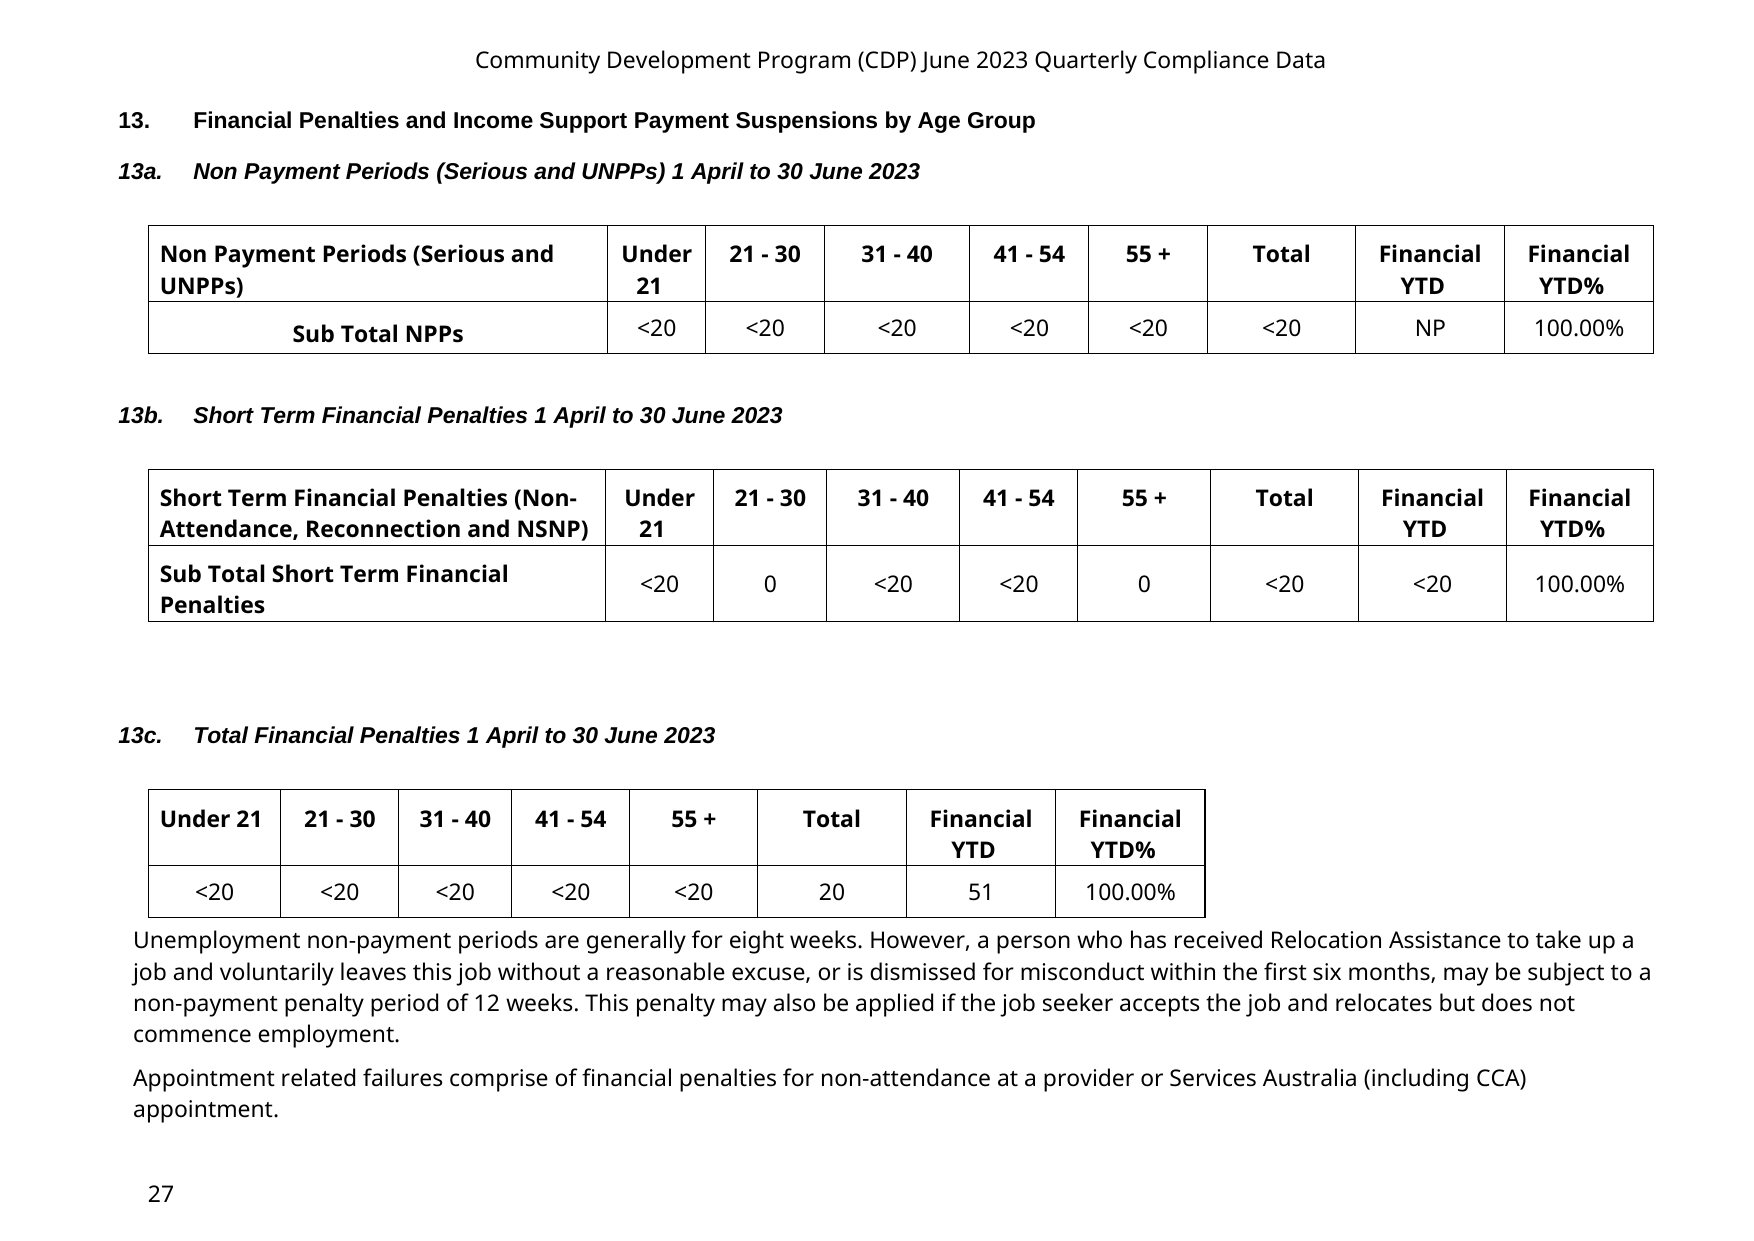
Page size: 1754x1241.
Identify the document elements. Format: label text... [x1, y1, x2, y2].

table_cell 0 [1078, 546, 1210, 621]
table_header 31 - 40 [827, 470, 959, 544]
table_header Short Term Financial Penalties (Non-Attendance, Reconnection and NSNP) [149, 470, 605, 544]
text Appointment related failures comprise of financial penalties for non-attendance at a provider or Services Australia (including CCA) appointment. [133, 1062, 1654, 1124]
table_cell 51 [907, 866, 1055, 917]
table_cell <20 [608, 302, 705, 353]
table_cell <20 [960, 546, 1077, 621]
table_header Financial YTD% [1505, 226, 1653, 301]
table_header 31 - 40 [399, 790, 511, 865]
table_cell Sub Total NPPs [149, 302, 607, 353]
table_cell <20 [1211, 546, 1358, 621]
table_cell <20 [149, 866, 280, 917]
table_cell 20 [758, 866, 906, 917]
table_header 55 + [1089, 226, 1207, 301]
table_cell <20 [399, 866, 511, 917]
table_cell Sub Total Short Term Financial Penalties [149, 546, 605, 621]
table_cell 100.00% [1507, 546, 1653, 621]
table_cell <20 [1089, 302, 1207, 353]
table_header 55 + [630, 790, 757, 865]
table_cell 100.00% [1056, 866, 1204, 917]
table_cell NP [1356, 302, 1504, 353]
table_cell <20 [825, 302, 969, 353]
table_header 21 - 30 [714, 470, 826, 544]
table_cell <20 [706, 302, 824, 353]
table_header Under 21 [608, 226, 705, 301]
table_cell <20 [281, 866, 398, 917]
table_header Under 21 [606, 470, 713, 544]
table_header 55 + [1078, 470, 1210, 544]
subtitle 13b. Short Term Financial Penalties 1 April to 30 June 2023 [118, 402, 1654, 464]
table_header Financial YTD [1359, 470, 1506, 544]
table_header 41 - 54 [960, 470, 1077, 544]
table_header 31 - 40 [825, 226, 969, 301]
table_header Financial YTD [1356, 226, 1504, 301]
table_cell <20 [1208, 302, 1355, 353]
table_header Non Payment Periods (Serious and UNPPs) [149, 226, 607, 301]
table_cell <20 [970, 302, 1088, 353]
table_header 21 - 30 [281, 790, 398, 865]
table_header 41 - 54 [970, 226, 1088, 301]
subtitle 13a. Non Payment Periods (Serious and UNPPs) 1 April to 30 June 2023 [118, 158, 1654, 220]
table_header 21 - 30 [706, 226, 824, 301]
table_header Financial YTD% [1507, 470, 1653, 544]
subtitle Financial Penalties and Income Support Payment Suspensions by Age Group [103, 107, 1654, 133]
subtitle 13c. Total Financial Penalties 1 April to 30 June 2023 [118, 722, 1654, 784]
table_header Total [1211, 470, 1358, 544]
table_cell <20 [1359, 546, 1506, 621]
table_cell <20 [630, 866, 757, 917]
table_header Total [758, 790, 906, 865]
table_cell <20 [827, 546, 959, 621]
table_header 41 - 54 [512, 790, 629, 865]
table_header Under 21 [149, 790, 280, 865]
table_cell 100.00% [1505, 302, 1653, 353]
table_header Financial YTD [907, 790, 1055, 865]
table_header Financial YTD% [1056, 790, 1204, 865]
table_header Total [1208, 226, 1355, 301]
table_cell <20 [512, 866, 629, 917]
text Unemployment non-payment periods are generally for eight weeks. However, a person who has received Relocation Assistance to take up a job and voluntarily leaves this job without a reasonable excuse, or is dismissed for misconduct within the first six months, may be subject to a non-payment penalty period of 12 weeks. This penalty may also be applied if the job seeker accepts the job and relocates but does not commence employment. [133, 924, 1654, 1049]
table_cell <20 [606, 546, 713, 621]
table_cell 0 [714, 546, 826, 621]
